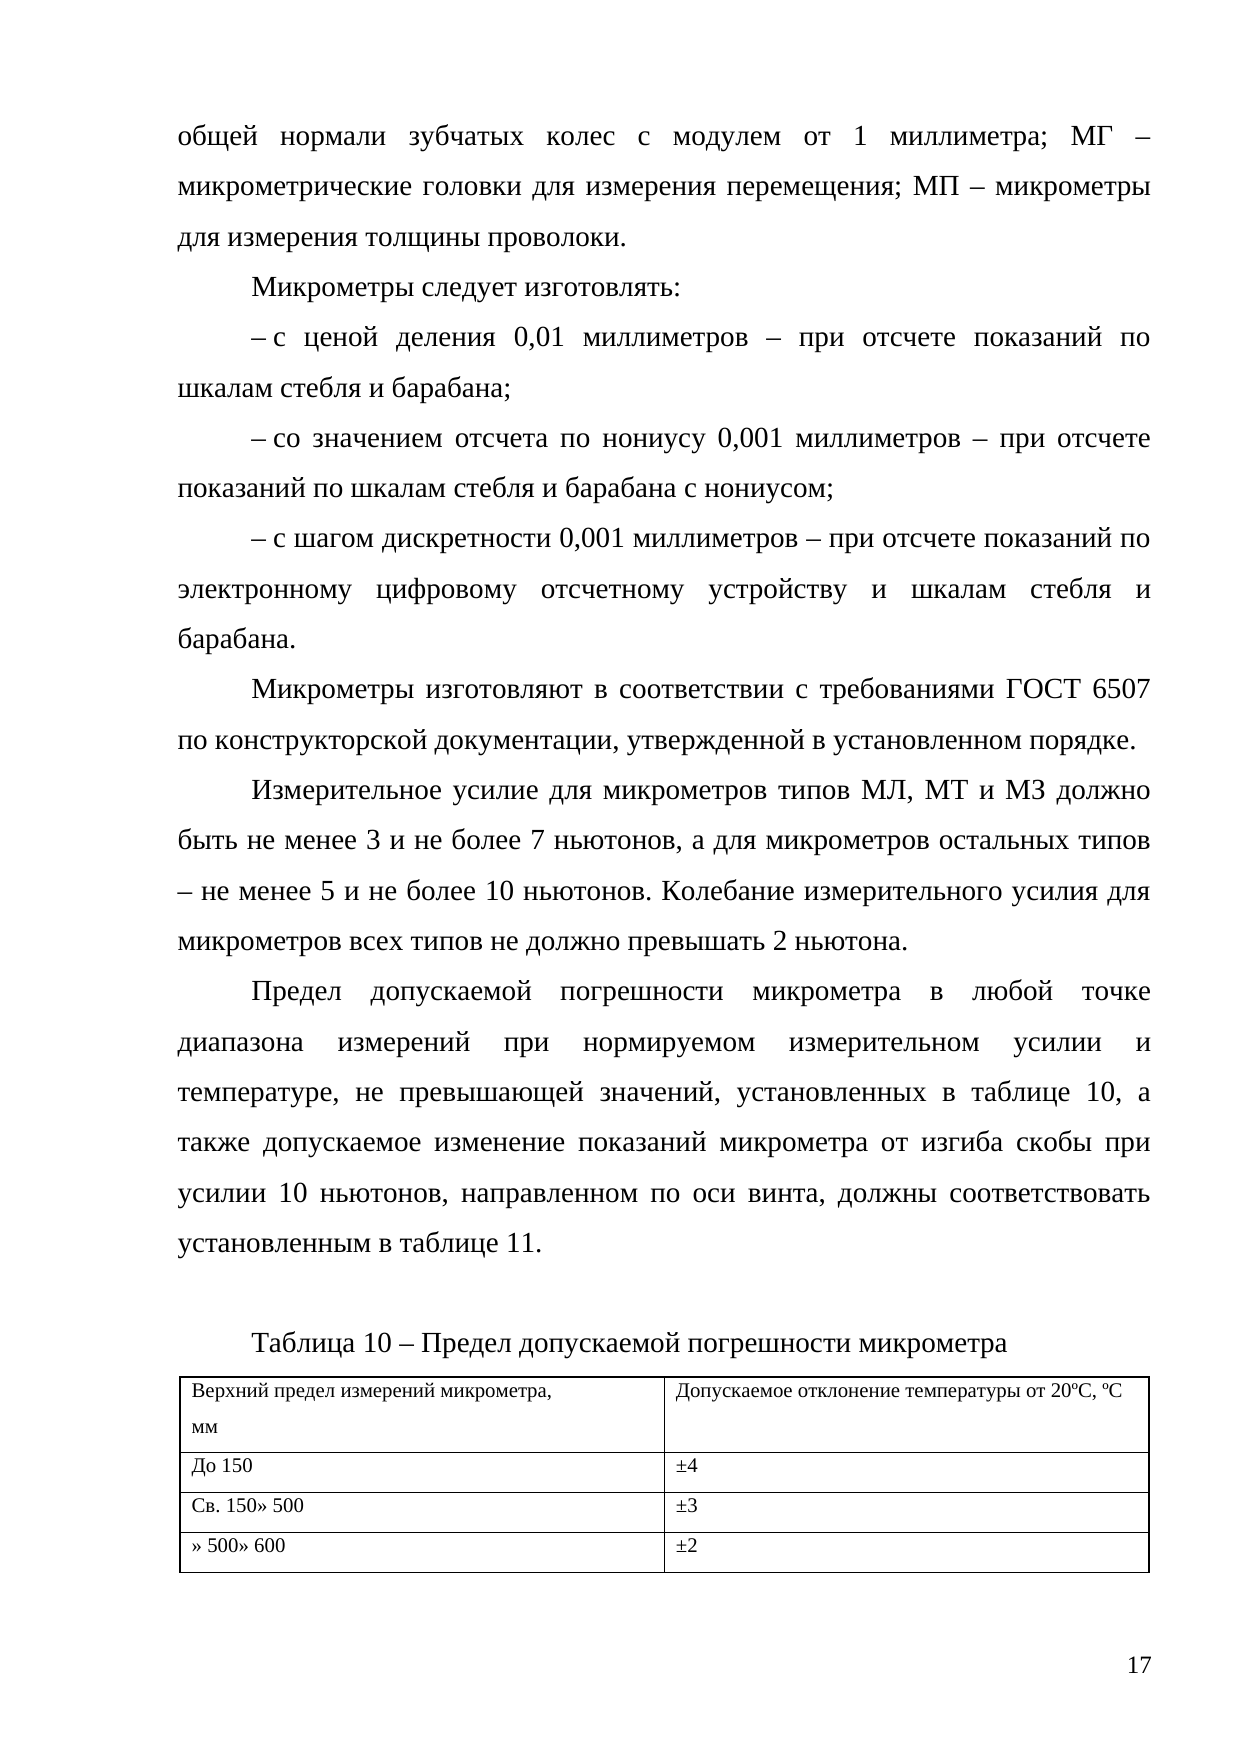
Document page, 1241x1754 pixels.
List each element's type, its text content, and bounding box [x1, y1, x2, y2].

text Микрометры следует изготовлять: [177, 269, 1152, 303]
table_cell До 150 [181, 1453, 664, 1492]
text Измерительное усилие для микрометров типов МЛ, МТ и МЗ должно быть не менее 3 и не более 7 ньютонов, а для микрометров остальных типов – не менее 5 и не более 10 ньютонов. Колебание измерительного усилия для микрометров всех типов не должно превышать 2 ньютона. [177, 772, 1152, 957]
table_cell ±4 [665, 1453, 1148, 1492]
text – с ценой деления – при отсчете показаний по шкалам стебля и барабана; [177, 319, 1152, 403]
text – с шагом дискретности – при отсчете показаний по электронному цифровому отсчетному устройству и шкалам стебля и барабана. [177, 521, 1152, 655]
table_cell » 500» 600 [181, 1533, 664, 1572]
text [177, 118, 1152, 252]
text – со значением отсчета по нониусу – при отсчете показаний по шкалам стебля и барабана с нониусом; [177, 420, 1152, 504]
text Микрометры изготовляют в соответствии с требованиями ГОСТ 6507 по конструкторской документации, утвержденной в установленном порядке. [177, 672, 1152, 755]
table_cell ±2 [665, 1533, 1148, 1572]
text Таблица 10 – Предел допускаемой погрешности микрометра [177, 1326, 1152, 1359]
table_cell Св. 150» 500 [181, 1493, 664, 1532]
table_header Допускаемое отклонение температуры от 20ºС, ºС [665, 1378, 1148, 1452]
table_cell ±3 [665, 1493, 1148, 1532]
table_header Верхний предел измерений микрометра, мм [181, 1378, 664, 1452]
text Предел допускаемой погрешности микрометра в любой точке диапазона измерений при нормируемом измерительном усилии и температуре, не превышающей значений, установленных в таблице 10, а также допускаемое изменение показаний микрометра от изгиба скобы при усилии 10 ньютонов, направленном по оси винта, должны соответствовать установленным в таблице 11. [177, 973, 1152, 1258]
